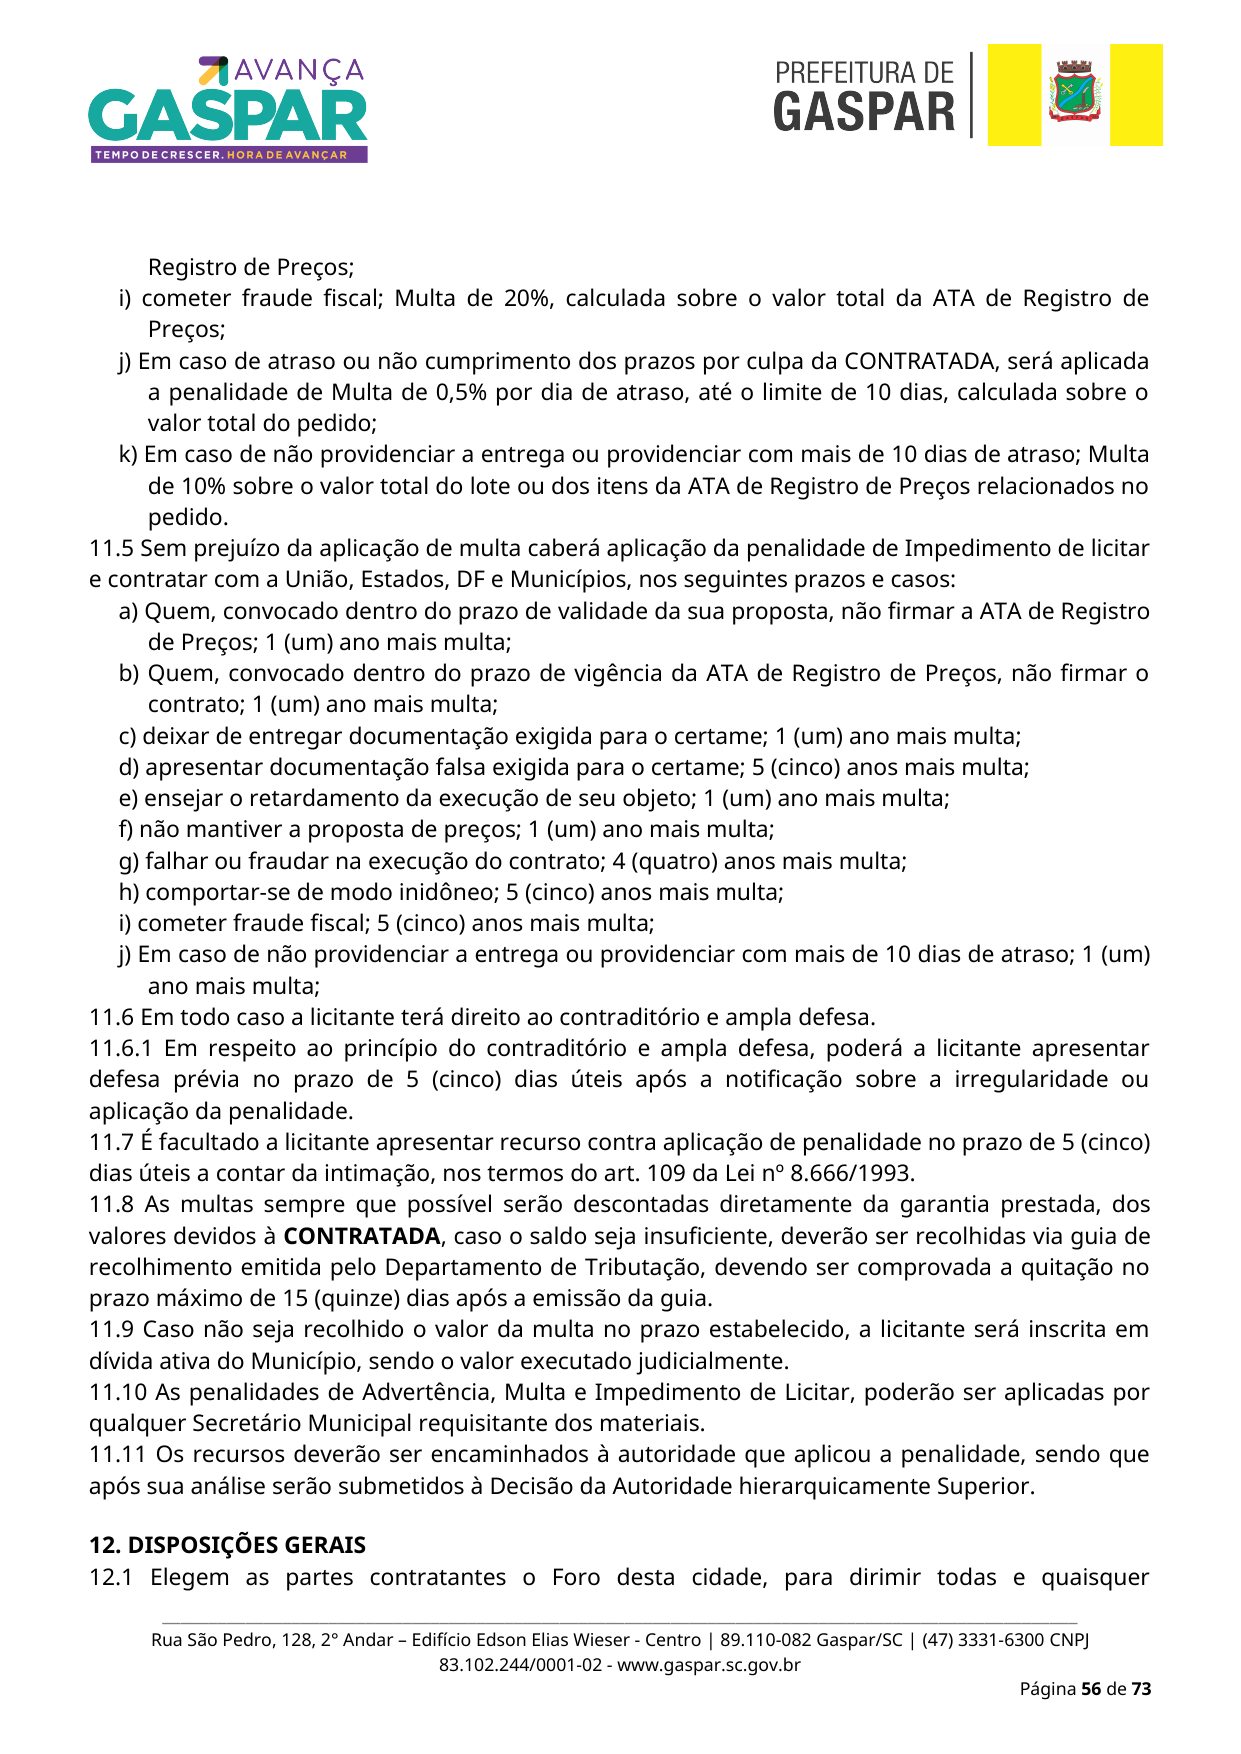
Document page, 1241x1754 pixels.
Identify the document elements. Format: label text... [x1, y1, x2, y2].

text g) falhar ou fraudar na execução do contrato; 4 (quatro) anos mais multa; [118, 844, 1152, 876]
text i) cometer fraude fiscal; Multa de 20%, calculada sobre o valor total da ATA de Registro de Preços; [118, 282, 1152, 344]
text 11.6 Em todo caso a licitante terá direito ao contraditório e ampla defesa. [89, 1001, 1152, 1032]
text f) não mantiver a proposta de preços; 1 (um) ano mais multa; [118, 813, 1152, 844]
picture [88, 56, 368, 163]
text 11.8 As multas sempre que possível serão descontadas diretamente da garantia prestada, dos valores devidos à CONTRATADA, caso o saldo seja insuficiente, deverão ser recolhidas via guia de recolhimento emitida pelo Departamento de Tributação, devendo ser comprovada a quitação no prazo máximo de 15 (quinze) dias após a emissão da guia. [89, 1188, 1152, 1313]
text 11.11 Os recursos deverão ser encaminhados à autoridade que aplicou a penalidade, sendo que após sua análise serão submetidos à Decisão da Autoridade hierarquicamente Superior. [89, 1438, 1152, 1501]
text 11.9 Caso não seja recolhido o valor da multa no prazo estabelecido, a licitante será inscrita em dívida ativa do Município, sendo o valor executado judicialmente. [89, 1313, 1152, 1376]
text 11.5 Sem prejuízo da aplicação de multa caberá aplicação da penalidade de Impedimento de licitar e contratar com a União, Estados, DF e Municípios, nos seguintes prazos e casos: [89, 532, 1152, 594]
text j) Em caso de não providenciar a entrega ou providenciar com mais de 10 dias de atraso; 1 (um) ano mais multa; [118, 938, 1152, 1001]
picture [774, 44, 1163, 146]
text b) Quem, convocado dentro do prazo de vigência da ATA de Registro de Preços, não firmar o contrato; 1 (um) ano mais multa; [118, 657, 1152, 719]
text j) Em caso de atraso ou não cumprimento dos prazos por culpa da CONTRATADA, será aplicada a penalidade de Multa de 0,5% por dia de atraso, até o limite de 10 dias, calculada sobre o valor total do pedido; [118, 344, 1152, 438]
text e) ensejar o retardamento da execução de seu objeto; 1 (um) ano mais multa; [118, 782, 1152, 813]
text c) deixar de entregar documentação exigida para o certame; 1 (um) ano mais multa; [118, 719, 1152, 751]
text 12. DISPOSIÇÕES GERAIS [89, 1529, 1152, 1561]
text a) Quem, convocado dentro do prazo de validade da sua proposta, não firmar a ATA de Registro de Preços; 1 (um) ano mais multa; [118, 594, 1152, 657]
text k) Em caso de não providenciar a entrega ou providenciar com mais de 10 dias de atraso; Multa de 10% sobre o valor total do lote ou dos itens da ATA de Registro de Preços relacionados no pedido. [118, 438, 1152, 532]
text i) cometer fraude fiscal; 5 (cinco) anos mais multa; [118, 907, 1152, 938]
text 11.7 É facultado a licitante apresentar recurso contra aplicação de penalidade no prazo de 5 (cinco) dias úteis a contar da intimação, nos termos do art. 109 da Lei nº 8.666/1993. [89, 1126, 1152, 1188]
text h) comportar-se de modo inidôneo; 5 (cinco) anos mais multa; [118, 876, 1152, 907]
text 11.10 As penalidades de Advertência, Multa e Impedimento de Licitar, poderão ser aplicadas por qualquer Secretário Municipal requisitante dos materiais. [89, 1376, 1152, 1438]
text h) comportar-se de modo inidôneo; Multa de 20%, calculada sobre o valor total da ATA de Registro de Preços; [118, 251, 1152, 282]
text d) apresentar documentação falsa exigida para o certame; 5 (cinco) anos mais multa; [118, 751, 1152, 782]
text 11.6.1 Em respeito ao princípio do contraditório e ampla defesa, poderá a licitante apresentar defesa prévia no prazo de 5 (cinco) dias úteis após a notificação sobre a irregularidade ou aplicação da penalidade. [89, 1032, 1152, 1126]
